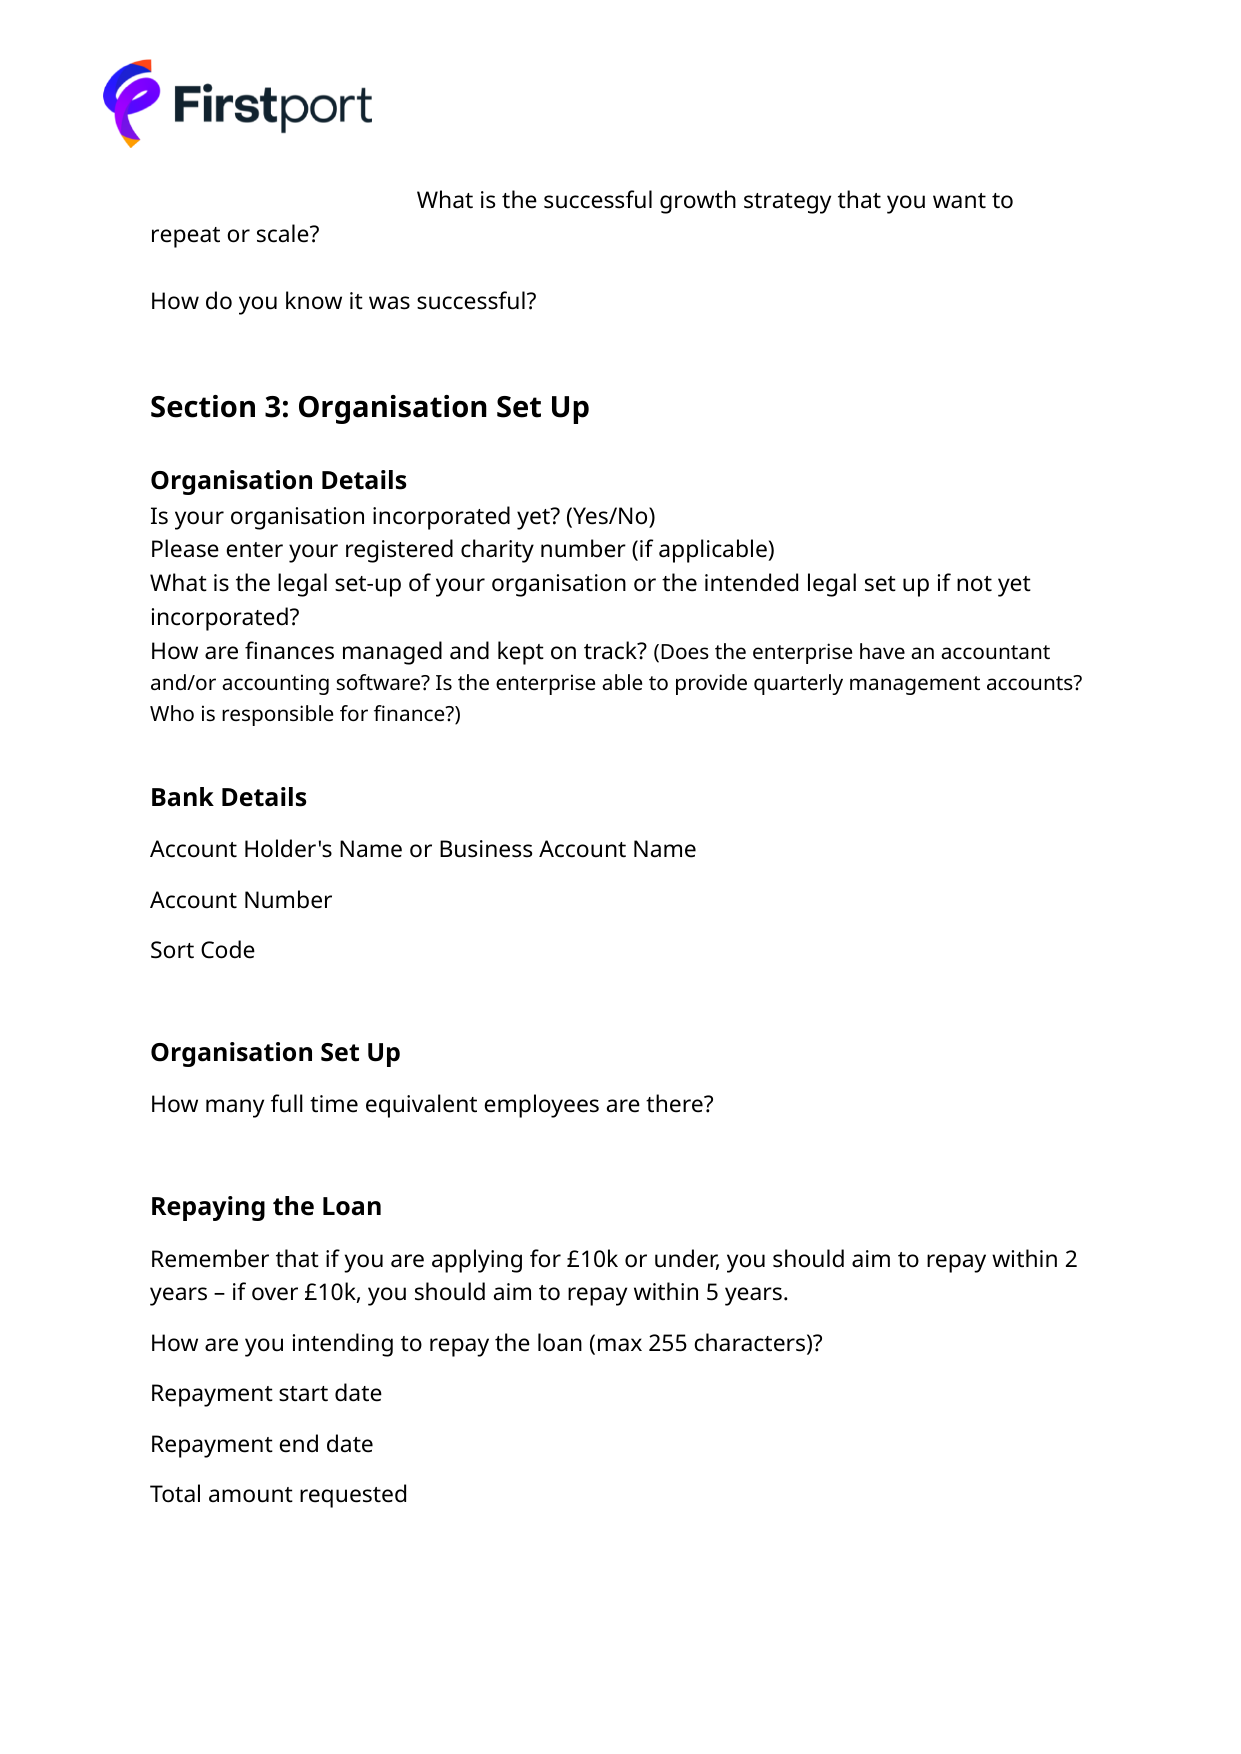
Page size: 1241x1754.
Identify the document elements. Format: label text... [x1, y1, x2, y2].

picture [70, 29, 398, 186]
text How many full time equivalent employees are there? [150, 1088, 1090, 1119]
text What is the legal set-up of your organisation or the intended legal set up if not yet incorporated? [150, 567, 1090, 632]
text Section 3: Organisation Set Up [150, 386, 1090, 426]
text How do you know it was successful? [150, 285, 1090, 316]
text Please enter your registered charity number (if applicable) [150, 533, 1090, 564]
text Repaying the Loan [150, 1189, 1090, 1223]
text How are finances managed and kept on track? (Does the enterprise have an accountant and/or accounting software? Is the enterprise able to provide quarterly management accounts? Who is responsible for finance?) [150, 634, 1090, 727]
text Bank Details [150, 780, 1090, 814]
text Remember that if you are applying for £10k or under, you should aim to repay within 2 years – if over £10k, you should aim to repay within 5 years. [150, 1242, 1090, 1307]
text Organisation Set Up [150, 1035, 1090, 1069]
text Account Number [150, 883, 1090, 915]
text Organisation Details [150, 463, 1090, 497]
text Repayment end date [150, 1427, 1090, 1459]
text Is your organisation incorporated yet? (Yes/No) [150, 499, 1090, 531]
text Repayment start date [150, 1377, 1090, 1408]
text Total amount requested [150, 1478, 1090, 1509]
text What is the successful growth strategy that you want to repeat or scale? [150, 184, 1090, 249]
text Sort Code [150, 934, 1090, 965]
text Account Holder's Name or Business Account Name [150, 833, 1090, 864]
text How are you intending to repay the loan (max 255 characters)? [150, 1327, 1090, 1358]
